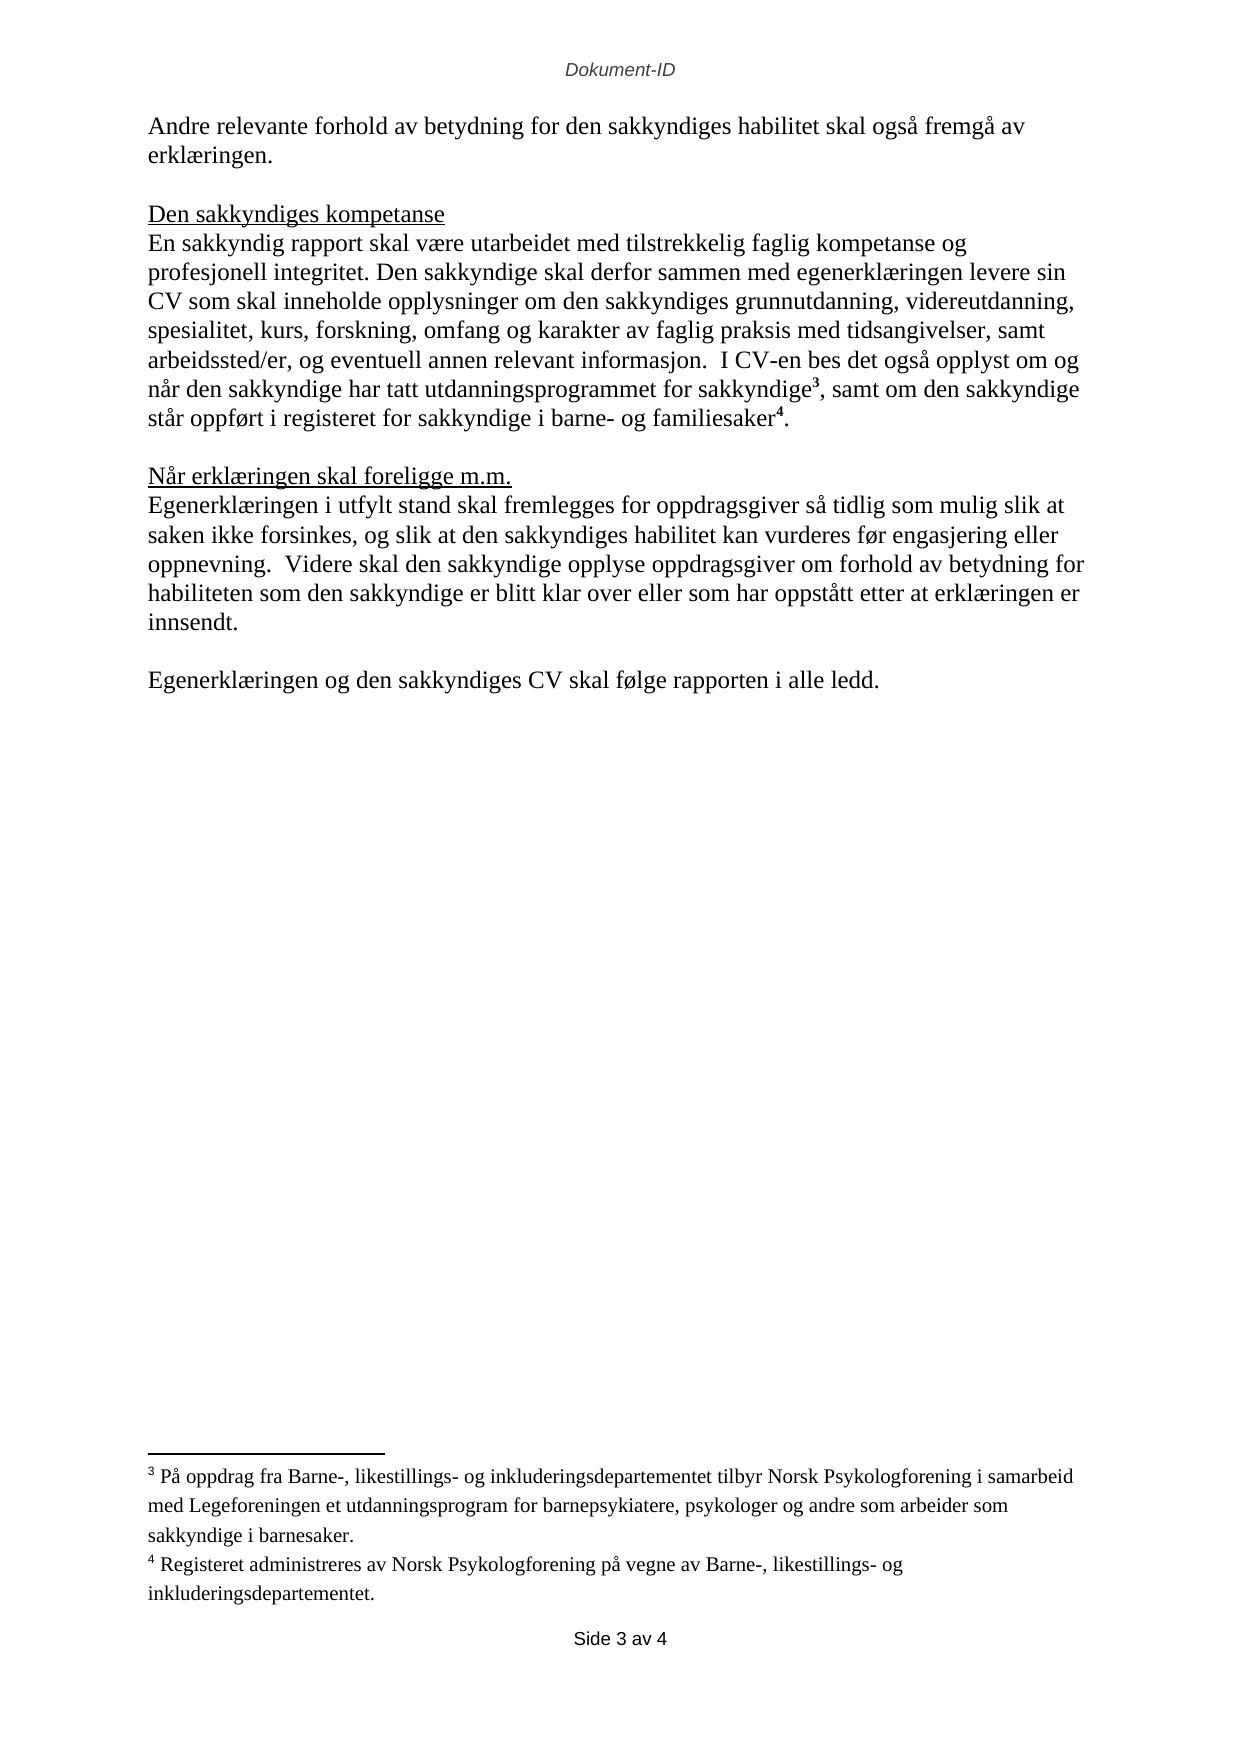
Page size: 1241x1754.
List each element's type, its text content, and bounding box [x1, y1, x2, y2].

text Den sakkyndiges kompetanse [148, 199, 1092, 228]
text Andre relevante forhold av betydning for den sakkyndiges habilitet skal også fremgå av erklæringen. [148, 111, 1092, 170]
text Når erklæringen skal foreligge m.m. [148, 461, 1092, 491]
text En sakkyndig rapport skal være utarbeidet med tilstrekkelig faglig kompetanse og profesjonell integritet. Den sakkyndige skal derfor sammen med egenerklæringen levere sin CV som skal inneholde opplysninger om den sakkyndiges grunnutdanning, videreutdanning, spesialitet, kurs, forskning, omfang og karakter av faglig praksis med tidsangivelser, samt arbeidssted/er, og eventuell annen relevant informasjon. I CV-en bes det også opplyst om og når den sakkyndige har tatt utdanningsprogrammet for sakkyndige, samt om den sakkyndige står oppført i registeret for sakkyndige i barne- og familiesaker. [148, 228, 1092, 432]
text Egenerklæringen og den sakkyndiges CV skal følge rapporten i alle ledd. [148, 666, 1092, 695]
text Egenerklæringen i utfylt stand skal fremlegges for oppdragsgiver så tidlig som mulig slik at saken ikke forsinkes, og slik at den sakkyndiges habilitet kan vurderes før engasjering eller oppnevning. Videre skal den sakkyndige opplyse oppdragsgiver om forhold av betydning for habiliteten som den sakkyndige er blitt klar over eller som har oppstått etter at erklæringen er innsendt. [148, 491, 1092, 636]
